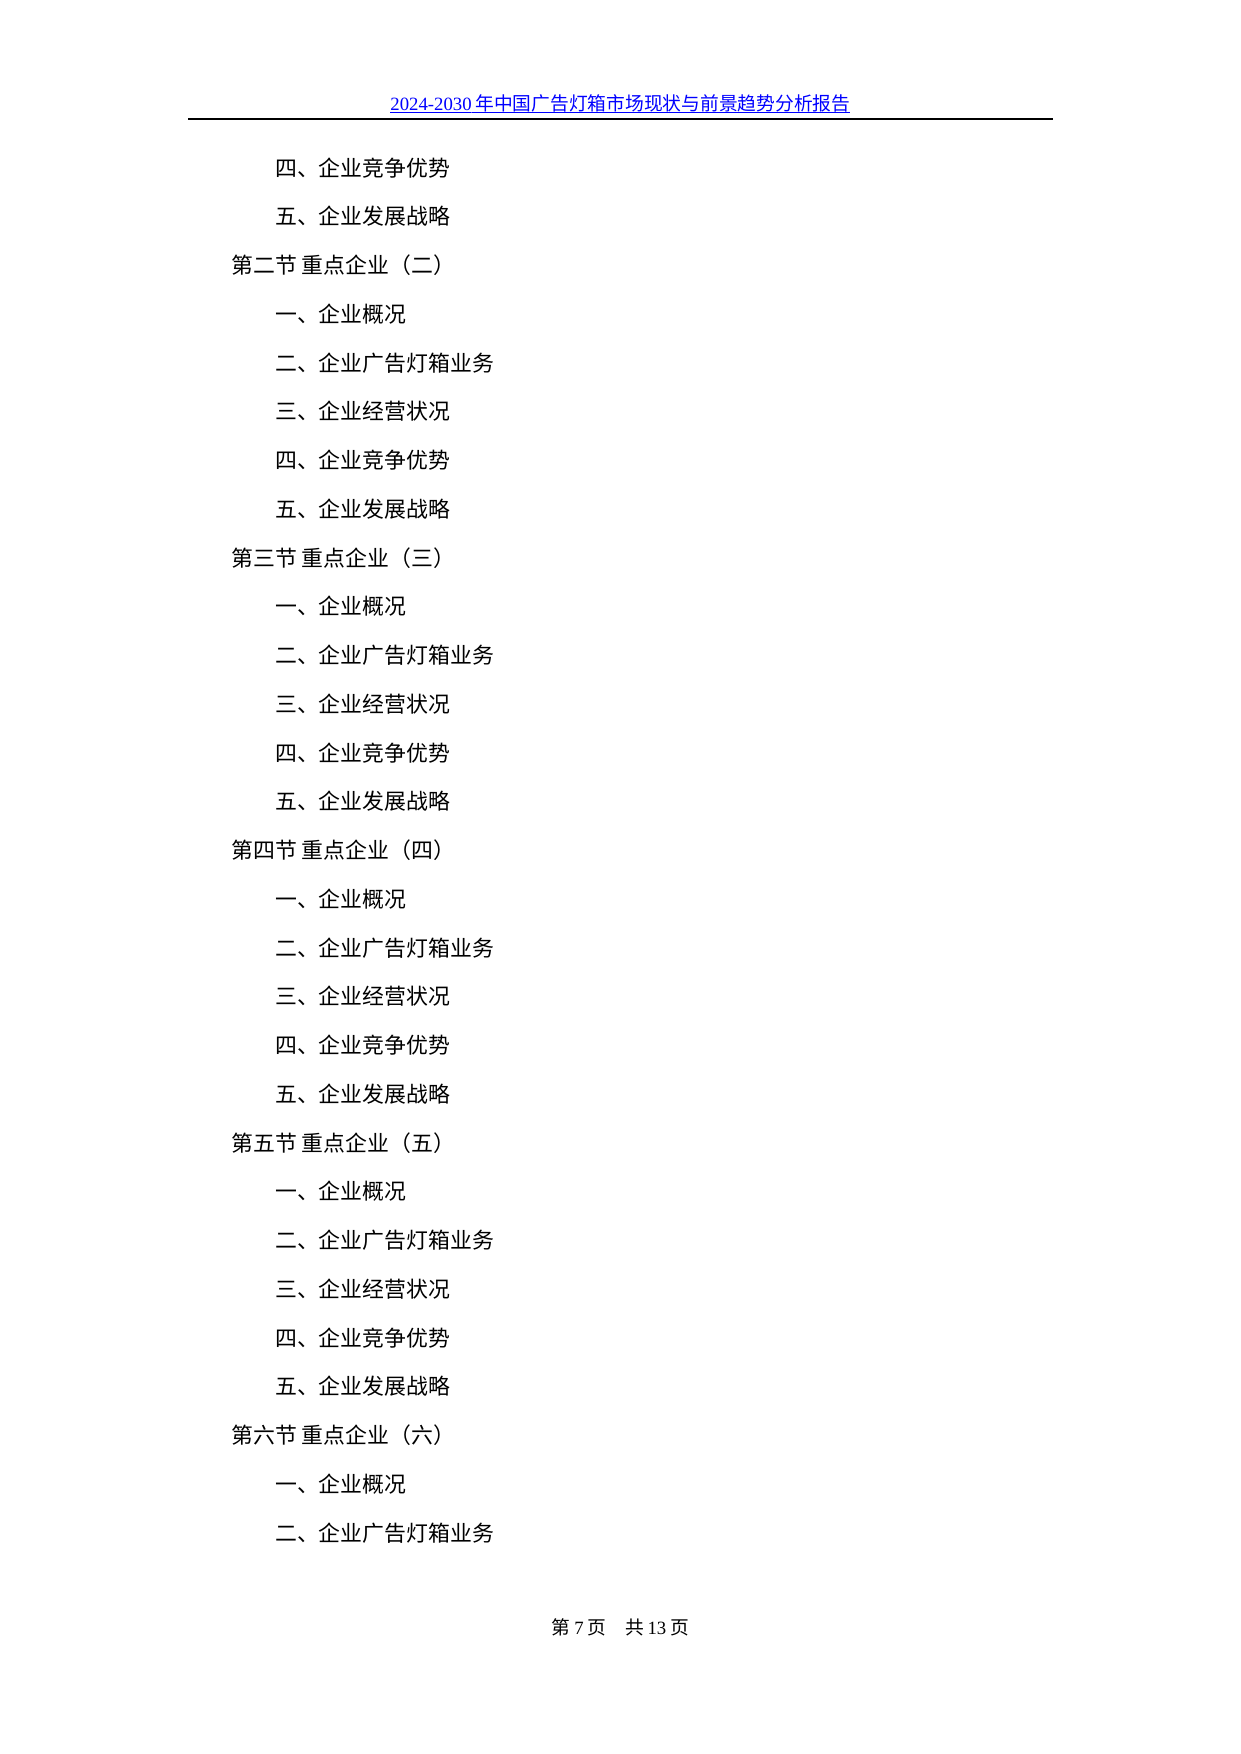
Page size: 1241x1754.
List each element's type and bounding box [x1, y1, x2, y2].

text [187, 150, 1053, 1548]
